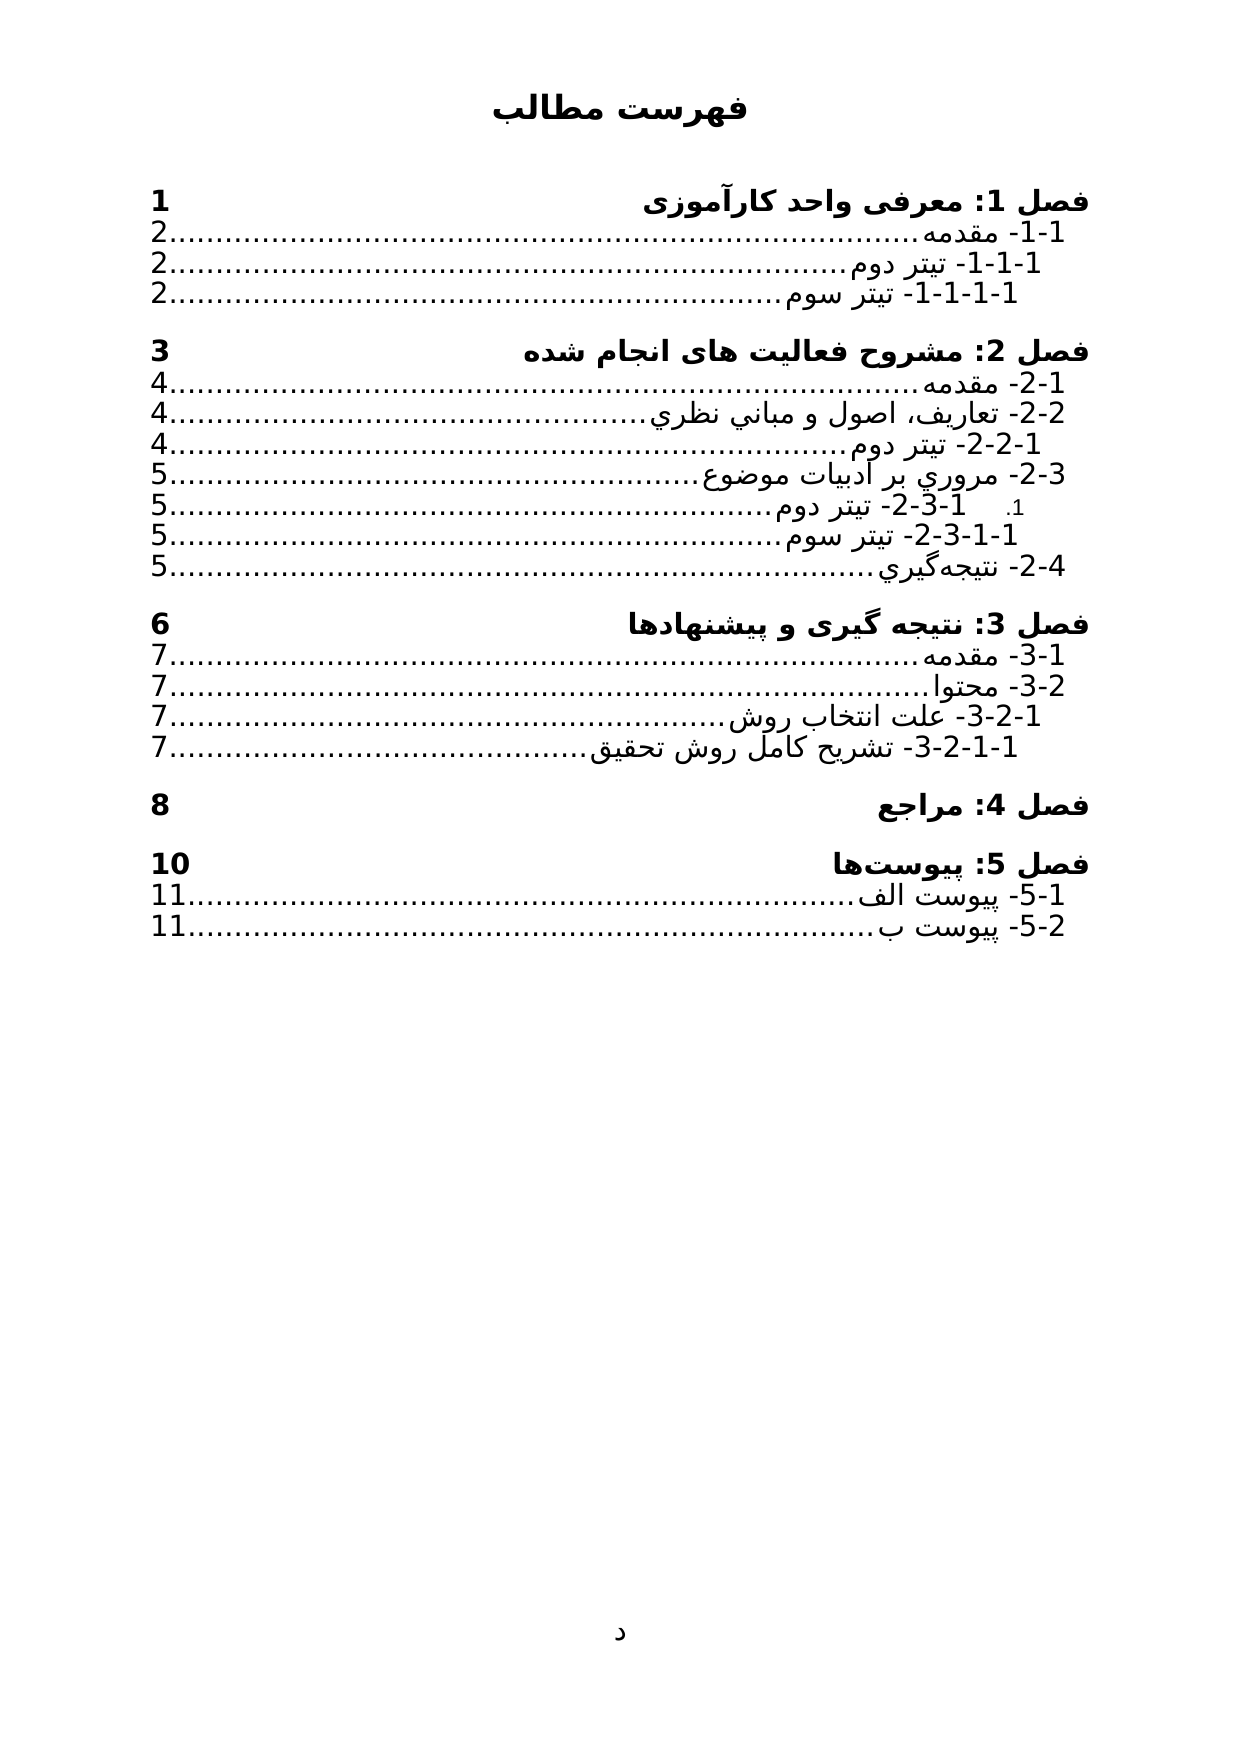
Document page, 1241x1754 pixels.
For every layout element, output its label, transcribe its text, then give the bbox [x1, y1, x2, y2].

text فصل 2: مشروح فعالیت های انجام شده 3 [150, 335, 1090, 369]
text 1-1-1- تیتر دوم 2 [150, 249, 1043, 279]
text 2-3- مروري بر ادبيات موضوع 5 [150, 460, 1067, 491]
text 2-2-1- تيتر دوم 4 [150, 430, 1043, 460]
text فصل 4: مراجع 8 [150, 788, 1090, 822]
list 2-3-1- تیتر دوم 5 [150, 491, 1005, 521]
text فصل 1: معرفی واحد کارآموزی 1 [150, 184, 1090, 218]
text 1-1- مقدمه 2 [150, 218, 1067, 249]
text 2-3-1-1- تیتر سوم 5 [150, 521, 1019, 552]
text 2-1- مقدمه 4 [150, 369, 1067, 399]
text 3-1- مقدمه 7 [150, 641, 1067, 672]
text 3-2- محتوا 7 [150, 672, 1067, 702]
text 2-4- نتيجه‌گيري 5 [150, 552, 1067, 582]
text 5-1- پيوست الف 11 [150, 881, 1067, 912]
text 2-2- تعاريف، اصول و مباني نظري 4 [150, 399, 1067, 430]
text 3-2-1-1- تشريح كامل روش تحقيق 7 [150, 733, 1019, 763]
text 3-2-1- علت انتخاب روش 7 [150, 702, 1043, 733]
text فصل 3: نتیجه گیری و پیشنهادها 6 [150, 607, 1090, 641]
text 1-1-1-1- تیتر سوم 2 [150, 279, 1019, 310]
text 5-2- پیوست ب 11 [150, 912, 1067, 942]
text فصل 5: پيوست‌ها 10 [150, 847, 1090, 881]
